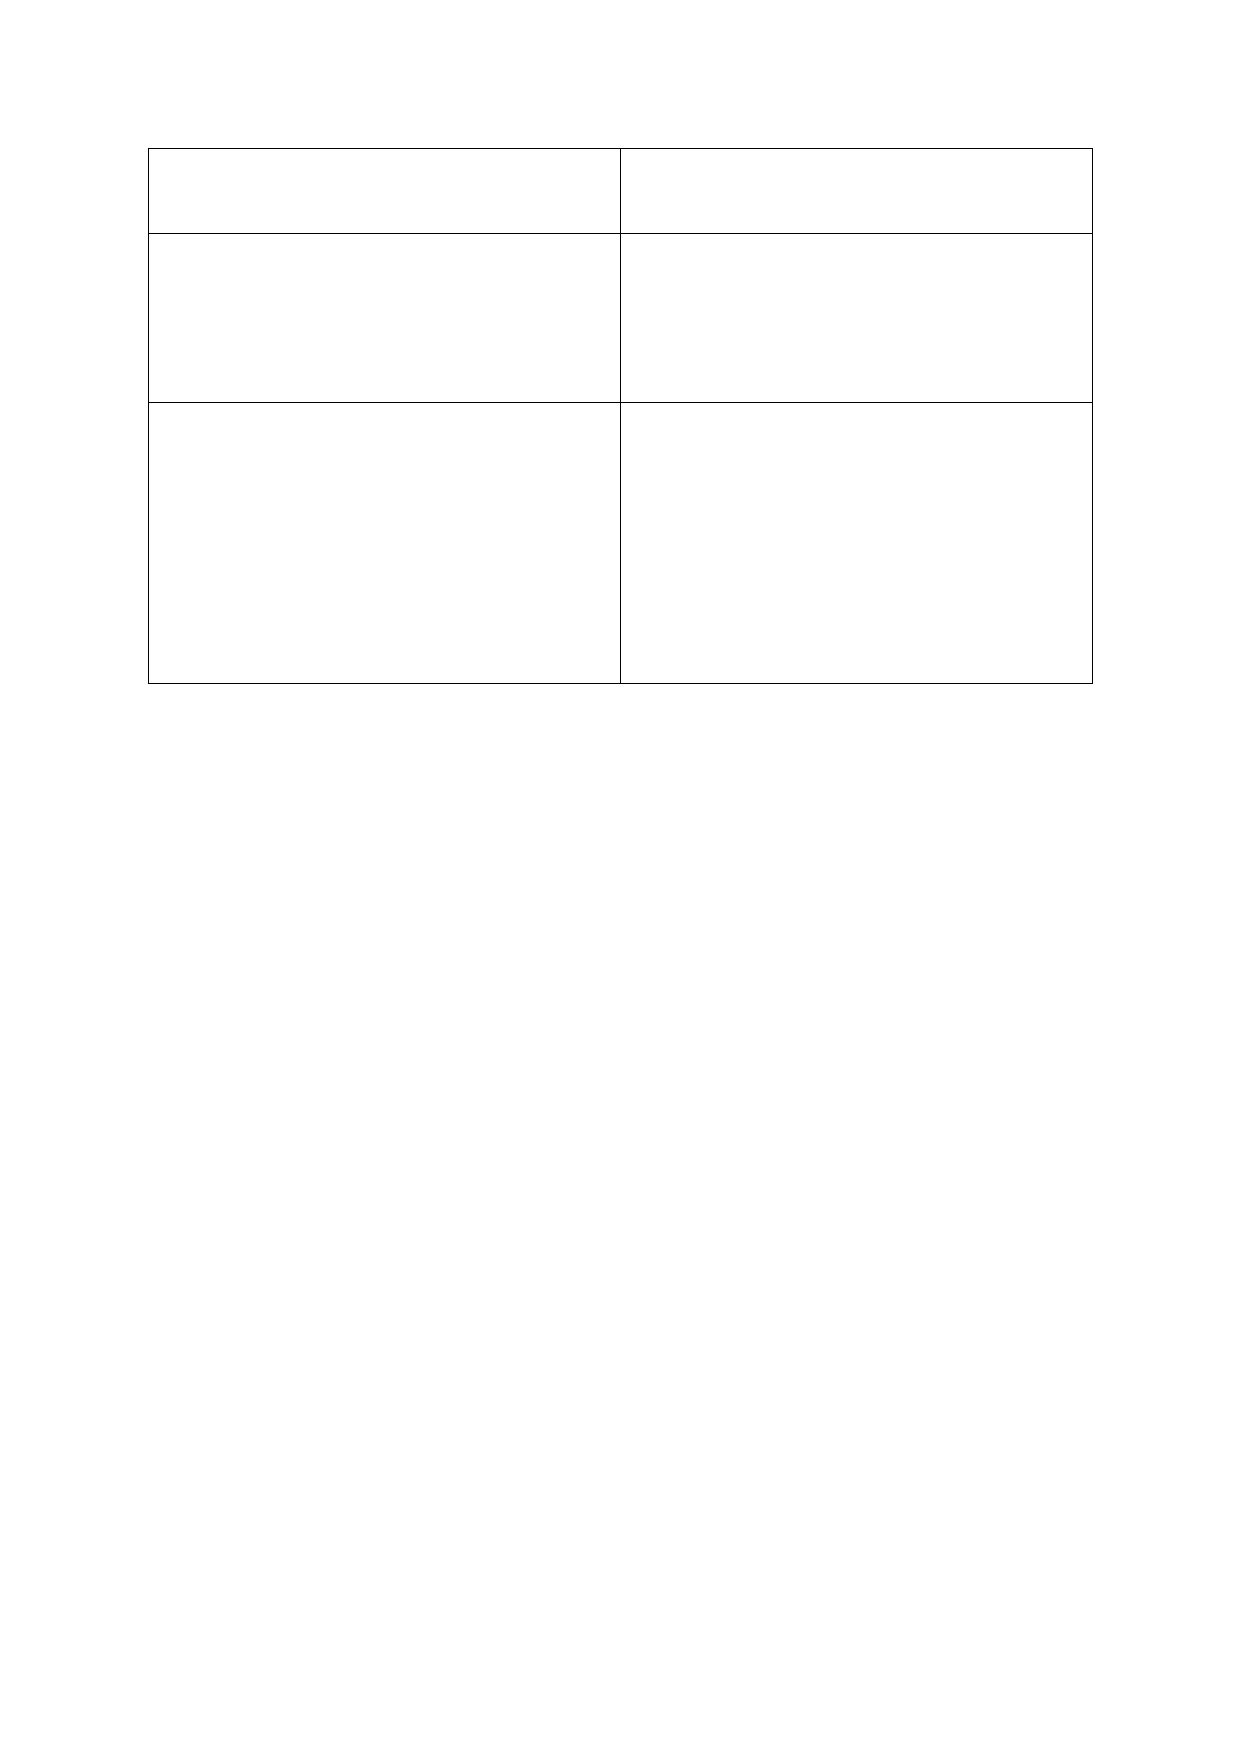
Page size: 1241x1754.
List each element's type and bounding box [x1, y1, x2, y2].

table_cell [149, 234, 620, 402]
table_cell [149, 403, 620, 683]
table_cell [621, 403, 1092, 683]
table_cell [149, 149, 620, 233]
table_cell [621, 149, 1092, 233]
table_cell [621, 234, 1092, 402]
